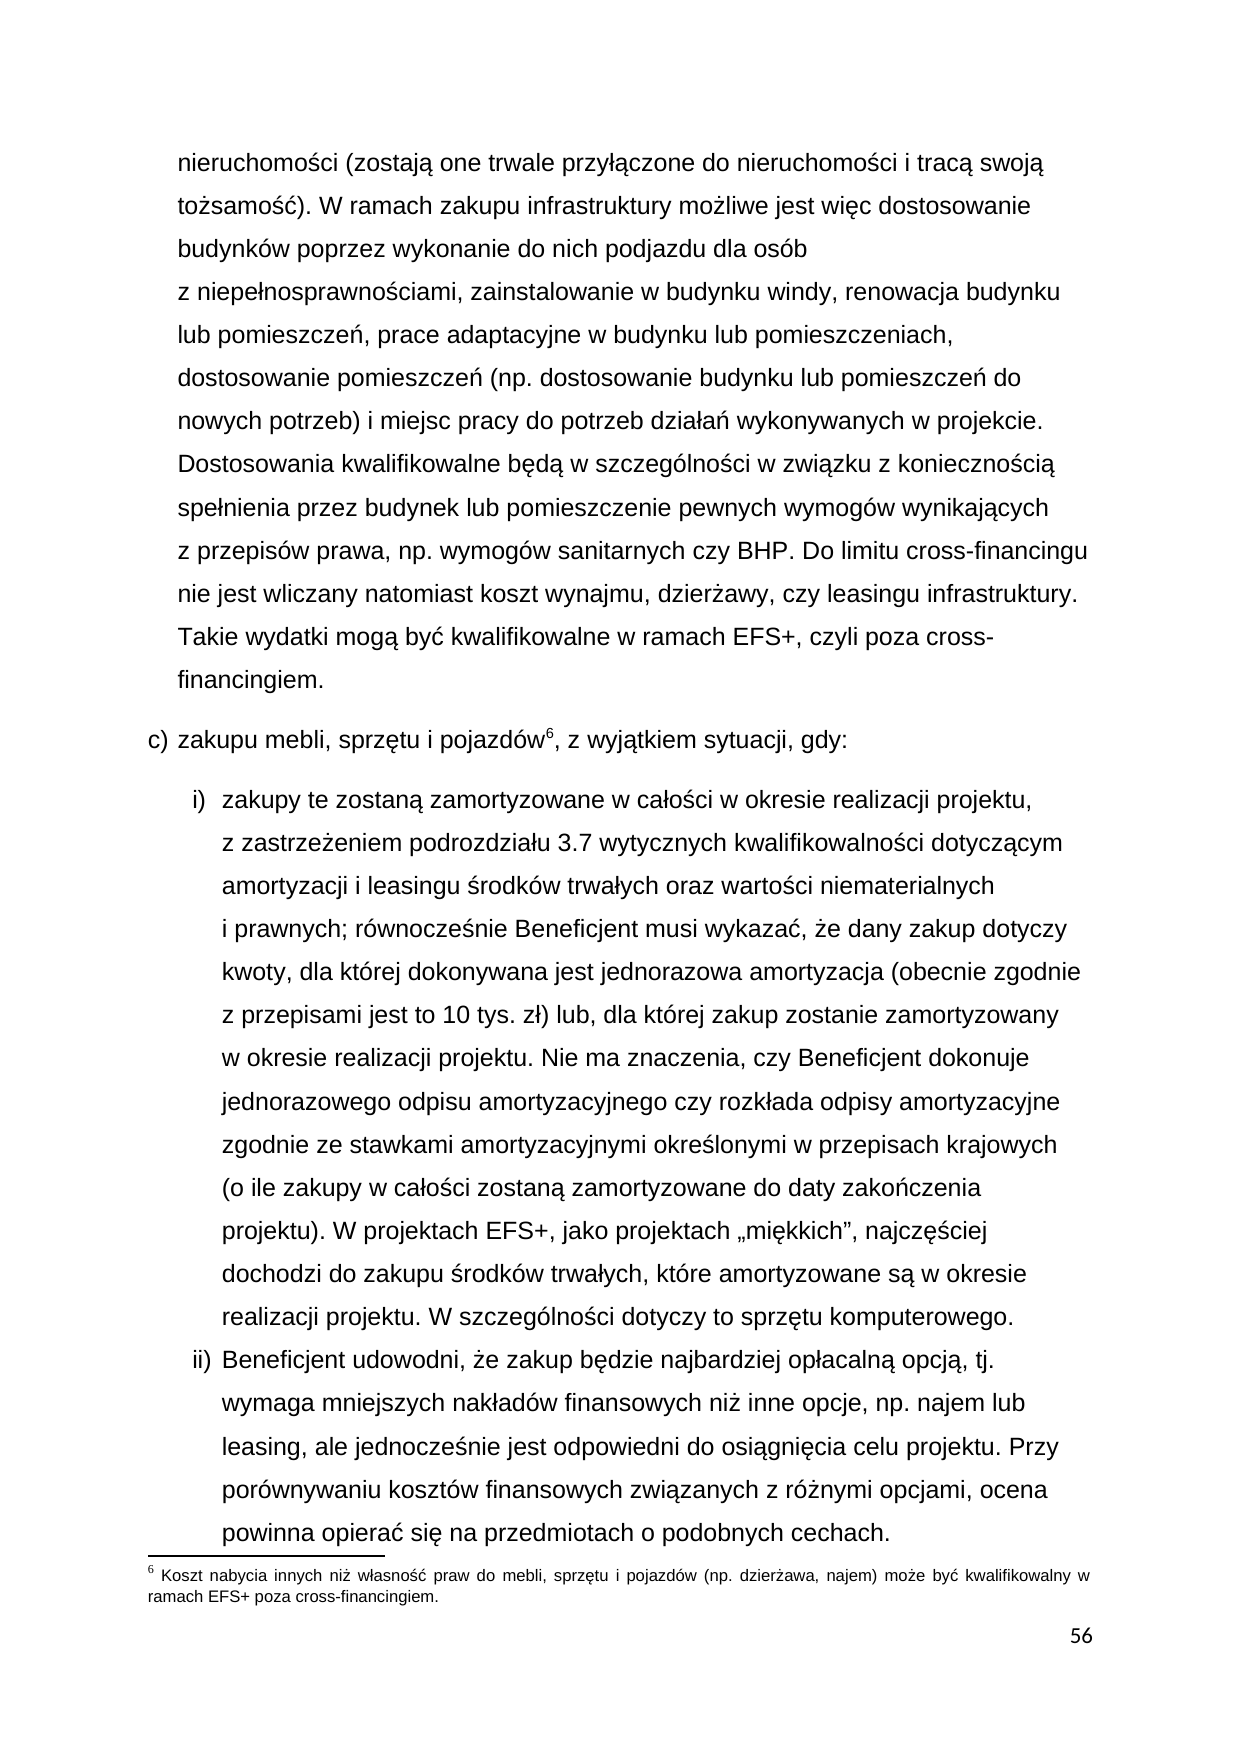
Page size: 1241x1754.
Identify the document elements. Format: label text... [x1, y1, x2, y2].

list Beneficjent udowodni, że zakup będzie najbardziej opłacalną opcją, tj. wymaga mniejszych nakładów finansowych niż inne opcje, np. najem lub leasing, ale jednocześnie jest odpowiedni do osiągnięcia celu projektu. Przy porównywaniu kosztów finansowych związanych z różnymi opcjami, ocena powinna opierać się na przedmiotach o podobnych cechach. [192, 1345, 1093, 1547]
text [177, 148, 1093, 694]
list zakupy te zostaną zamortyzowane w całości w okresie realizacji projektu, z zastrzeżeniem podrozdziału 3.7 wytycznych kwalifikowalności dotyczącym amortyzacji i leasingu środków trwałych oraz wartości niematerialnych i prawnych; równocześnie Beneficjent musi wykazać, że dany zakup dotyczy kwoty, dla której dokonywana jest jednorazowa amortyzacja (obecnie zgodnie z przepisami jest to 10 tys. zł) lub, dla której zakup zostanie zamortyzowany w okresie realizacji projektu. Nie ma znaczenia, czy Beneficjent dokonuje jednorazowego odpisu amortyzacyjnego czy rozkłada odpisy amortyzacyjne zgodnie ze stawkami amortyzacyjnymi określonymi w przepisach krajowych (o ile zakupy w całości zostaną zamortyzowane do daty zakończenia projektu). W projektach EFS+, jako projektach „miękkich”, najczęściej dochodzi do zakupu środków trwałych, które amortyzowane są w okresie realizacji projektu. W szczególności dotyczy to sprzętu komputerowego. [192, 785, 1093, 1331]
list c) zakupu mebli, sprzętu i pojazdów, z wyjątkiem sytuacji, gdy: [148, 725, 1093, 754]
